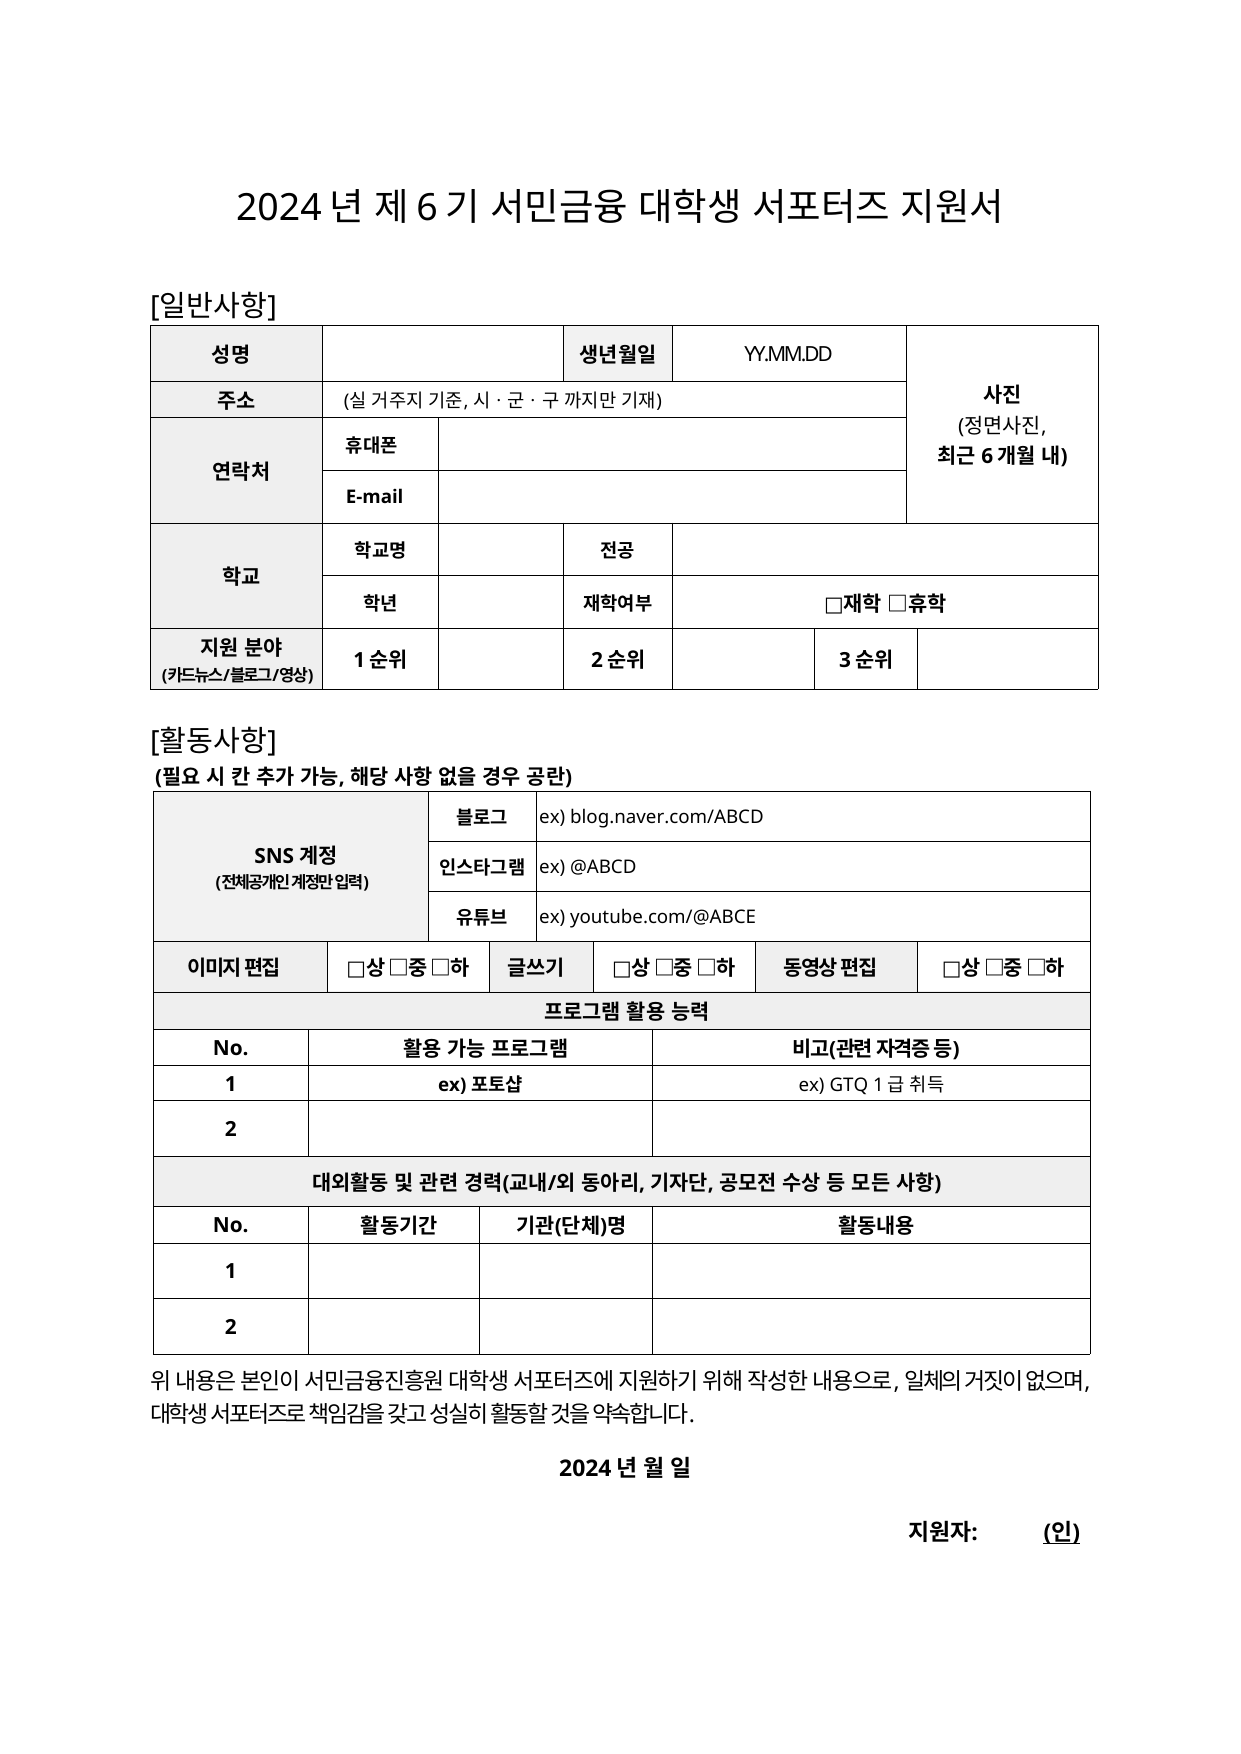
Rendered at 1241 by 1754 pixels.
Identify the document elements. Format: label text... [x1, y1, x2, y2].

table_cell [439, 524, 563, 575]
table_cell 지원 분야 (카드뉴스/블로그/영상) [151, 629, 322, 689]
table_cell 연락처 [151, 418, 322, 523]
table_cell [439, 471, 906, 523]
table_cell [309, 1299, 479, 1354]
table_cell □재학 □휴학 [673, 576, 1098, 628]
table_cell No. [154, 1207, 308, 1243]
table_header YY.MM.DD [673, 326, 906, 381]
text (필요 시 칸 추가 가능, 해당 사항 없을 경우 공란) [150, 760, 1090, 791]
table_cell No. [154, 1030, 308, 1065]
table_cell [309, 1101, 652, 1156]
table_cell 재학여부 [564, 576, 672, 628]
table_cell [439, 629, 563, 689]
table_cell [653, 1101, 1090, 1156]
table_cell [653, 1244, 1090, 1298]
text 2024년 제6기 서민금융 대학생 서포터즈 지원서 [150, 177, 1090, 232]
table_cell 1순위 [323, 629, 438, 689]
table_cell 학교명 [323, 524, 438, 575]
text 지원자: (인) [160, 1514, 1080, 1547]
text [활동사항] [150, 718, 1090, 760]
table_cell ex) GTQ 1급 취득 [653, 1066, 1090, 1100]
table_cell 기관(단체)명 [480, 1207, 652, 1243]
table_cell [480, 1244, 652, 1298]
table_cell [918, 629, 1098, 689]
table_cell (실 거주지 기준, 시ㆍ군ㆍ구 까지만 기재) [323, 382, 906, 417]
table_cell 2 [154, 1299, 308, 1354]
table_cell □상 □중 □하 [328, 942, 489, 991]
table_cell 글쓰기 [490, 942, 593, 991]
table_cell 유튜브 [429, 892, 536, 941]
table_cell □상 □중 □하 [594, 942, 755, 991]
table_cell 동영상 편집 [756, 942, 917, 991]
table_cell [673, 524, 1098, 575]
table_header 사진 (정면사진, 최근 6개월 내) [907, 326, 1098, 523]
table_header 생년월일 [564, 326, 672, 381]
table_cell 활동내용 [653, 1207, 1090, 1243]
table_cell ex) youtube.com/@ABCE [537, 892, 1090, 941]
table_cell 3순위 [815, 629, 917, 689]
table_cell 비고(관련 자격증 등) [653, 1030, 1090, 1065]
table_header ex) blog.naver.com/ABCD [537, 792, 1090, 841]
table_cell 학년 [323, 576, 438, 628]
text 2024년 월 일 [160, 1449, 1080, 1483]
table_cell [673, 629, 814, 689]
table_cell [480, 1299, 652, 1354]
table_cell 학교 [151, 524, 322, 628]
table_header 성명 [151, 326, 322, 381]
table_cell 활용 가능 프로그램 [309, 1030, 652, 1065]
table_cell 활동기간 [309, 1207, 479, 1243]
table_cell 전공 [564, 524, 672, 575]
text [일반사항] [150, 283, 1090, 325]
table_cell □상 □중 □하 [918, 942, 1090, 991]
table_cell ex) 포토샵 [309, 1066, 652, 1100]
table_cell 1 [154, 1066, 308, 1100]
table_header SNS 계정 (전체공개인 계정만 입력) [154, 792, 428, 941]
table_cell 프로그램 활용 능력 [154, 993, 1090, 1029]
table_cell 휴대폰 [323, 418, 438, 470]
text 위 내용은 본인이 서민금융진흥원 대학생 서포터즈에 지원하기 위해 작성한 내용으로, 일체의 거짓이 없으며, 대학생 서포터즈로 책임감을 갖고 성실히 활동할 것을 약속합니다. [150, 1363, 1090, 1429]
table_cell 2 [154, 1101, 308, 1156]
table_cell 1 [154, 1244, 308, 1298]
table_cell [309, 1244, 479, 1298]
table_cell [439, 576, 563, 628]
table_cell [439, 418, 906, 470]
table_cell 이미지 편집 [154, 942, 327, 991]
table_header [323, 326, 563, 381]
table_cell E-mail [323, 471, 438, 523]
table_header 블로그 [429, 792, 536, 841]
table_cell [653, 1299, 1090, 1354]
table_cell 2순위 [564, 629, 672, 689]
table_cell 인스타그램 [429, 842, 536, 891]
table_cell ex) @ABCD [537, 842, 1090, 891]
table_cell 주소 [151, 382, 322, 417]
table_cell 대외활동 및 관련 경력(교내/외 동아리, 기자단, 공모전 수상 등 모든 사항) [154, 1157, 1090, 1206]
